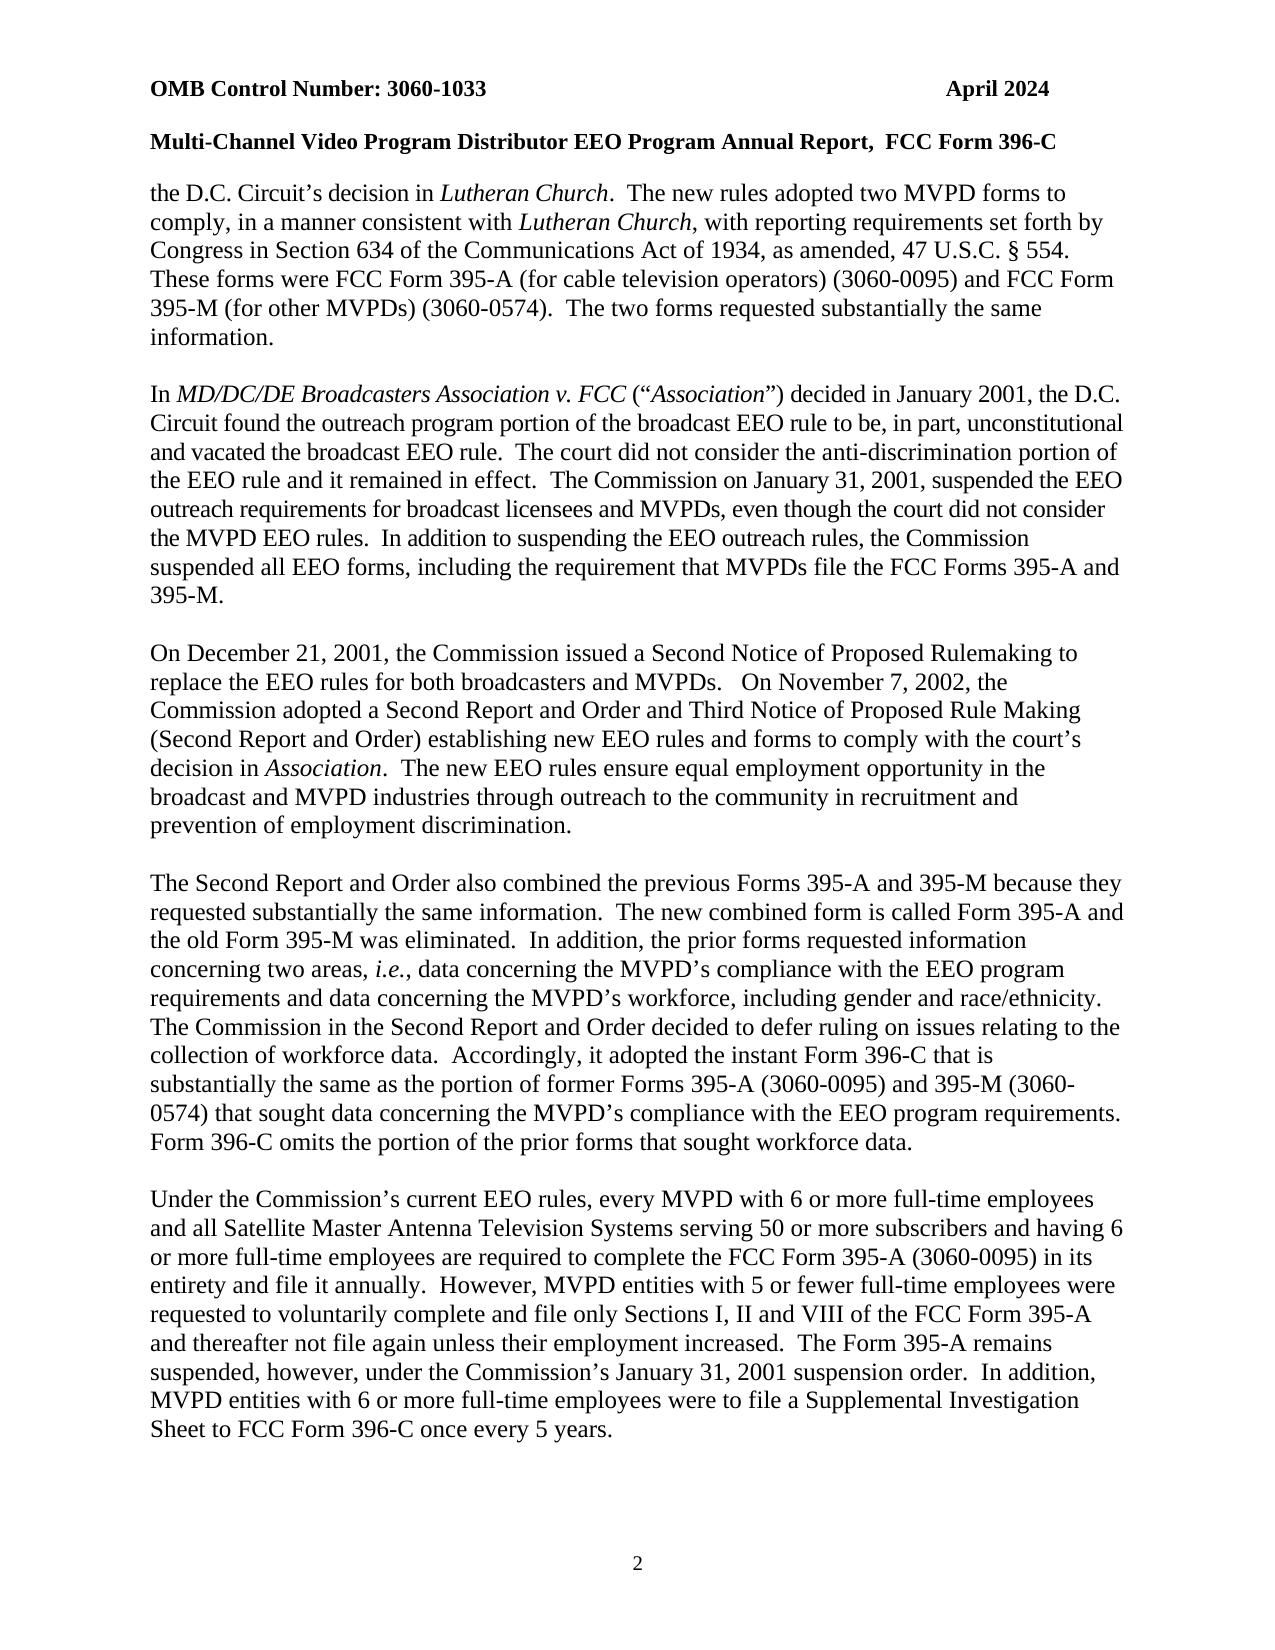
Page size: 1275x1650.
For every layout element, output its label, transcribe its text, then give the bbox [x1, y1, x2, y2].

text The Second Report and Order also combined the previous Forms 395-A and 395-M because they requested substantially the same information. The new combined form is called Form 395-A and the old Form 395-M was eliminated. In addition, the prior forms requested information concerning two areas, i.e., data concerning the MVPD’s compliance with the EEO program requirements and data concerning the MVPD’s workforce, including gender and race/ethnicity. The Commission in the Second Report and Order decided to defer ruling on issues relating to the collection of workforce data. Accordingly, it adopted the instant Form 396-C that is substantially the same as the portion of former Forms 395-A (3060-0095) and 395-M (3060-0574) that sought data concerning the MVPD’s compliance with the EEO program requirements. Form 396-C omits the portion of the prior forms that sought workforce data. [150, 868, 1125, 1156]
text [150, 178, 1125, 351]
text On , the Commission issued a Second Notice of Proposed Rulemaking to replace the EEO rules for both broadcasters and MVPDs. On , the Commission adopted a Second Report and Order and Third Notice of Proposed Rule Making (Second Report and Order) establishing new EEO rules and forms to comply with the court’s decision in Association. The new EEO rules ensure equal employment opportunity in the broadcast and MVPD industries through outreach to the community in recruitment and prevention of employment discrimination. [150, 638, 1125, 839]
text Under the Commission’s current EEO rules, every MVPD with 6 or more full-time employees and all Satellite Master Antenna Television Systems serving 50 or more subscribers and having 6 or more full-time employees are required to complete the FCC Form 395-A (3060-0095) in its entirety and file it annually. However, MVPD entities with 5 or fewer full-time employees were requested to voluntarily complete and file only Sections I, II and VIII of the FCC Form 395-A and thereafter not file again unless their employment increased. The Form 395-A remains suspended, however, under the Commission’s January 31, 2001 suspension order. In addition, MVPD entities with 6 or more full-time employees were to file a Supplemental Investigation Sheet to FCC Form 396-C once every 5 years. [150, 1184, 1125, 1443]
text In MD/DC/DE Broadcasters Association v. FCC (“Association”) decided in January 2001, the D.C. Circuit found the outreach program portion of the broadcast EEO rule to be, in part, unconstitutional and vacated the broadcast EEO rule. The court did not consider the anti-discrimination portion of the EEO rule and it remained in effect. The Commission on January 31, 2001, suspended the EEO outreach requirements for broadcast licensees and MVPDs, even though the court did not consider the MVPD EEO rules. In addition to suspending the EEO outreach rules, the Commission suspended all EEO forms, including the requirement that MVPDs file the FCC Forms 395-A and 395-M. [150, 379, 1125, 609]
